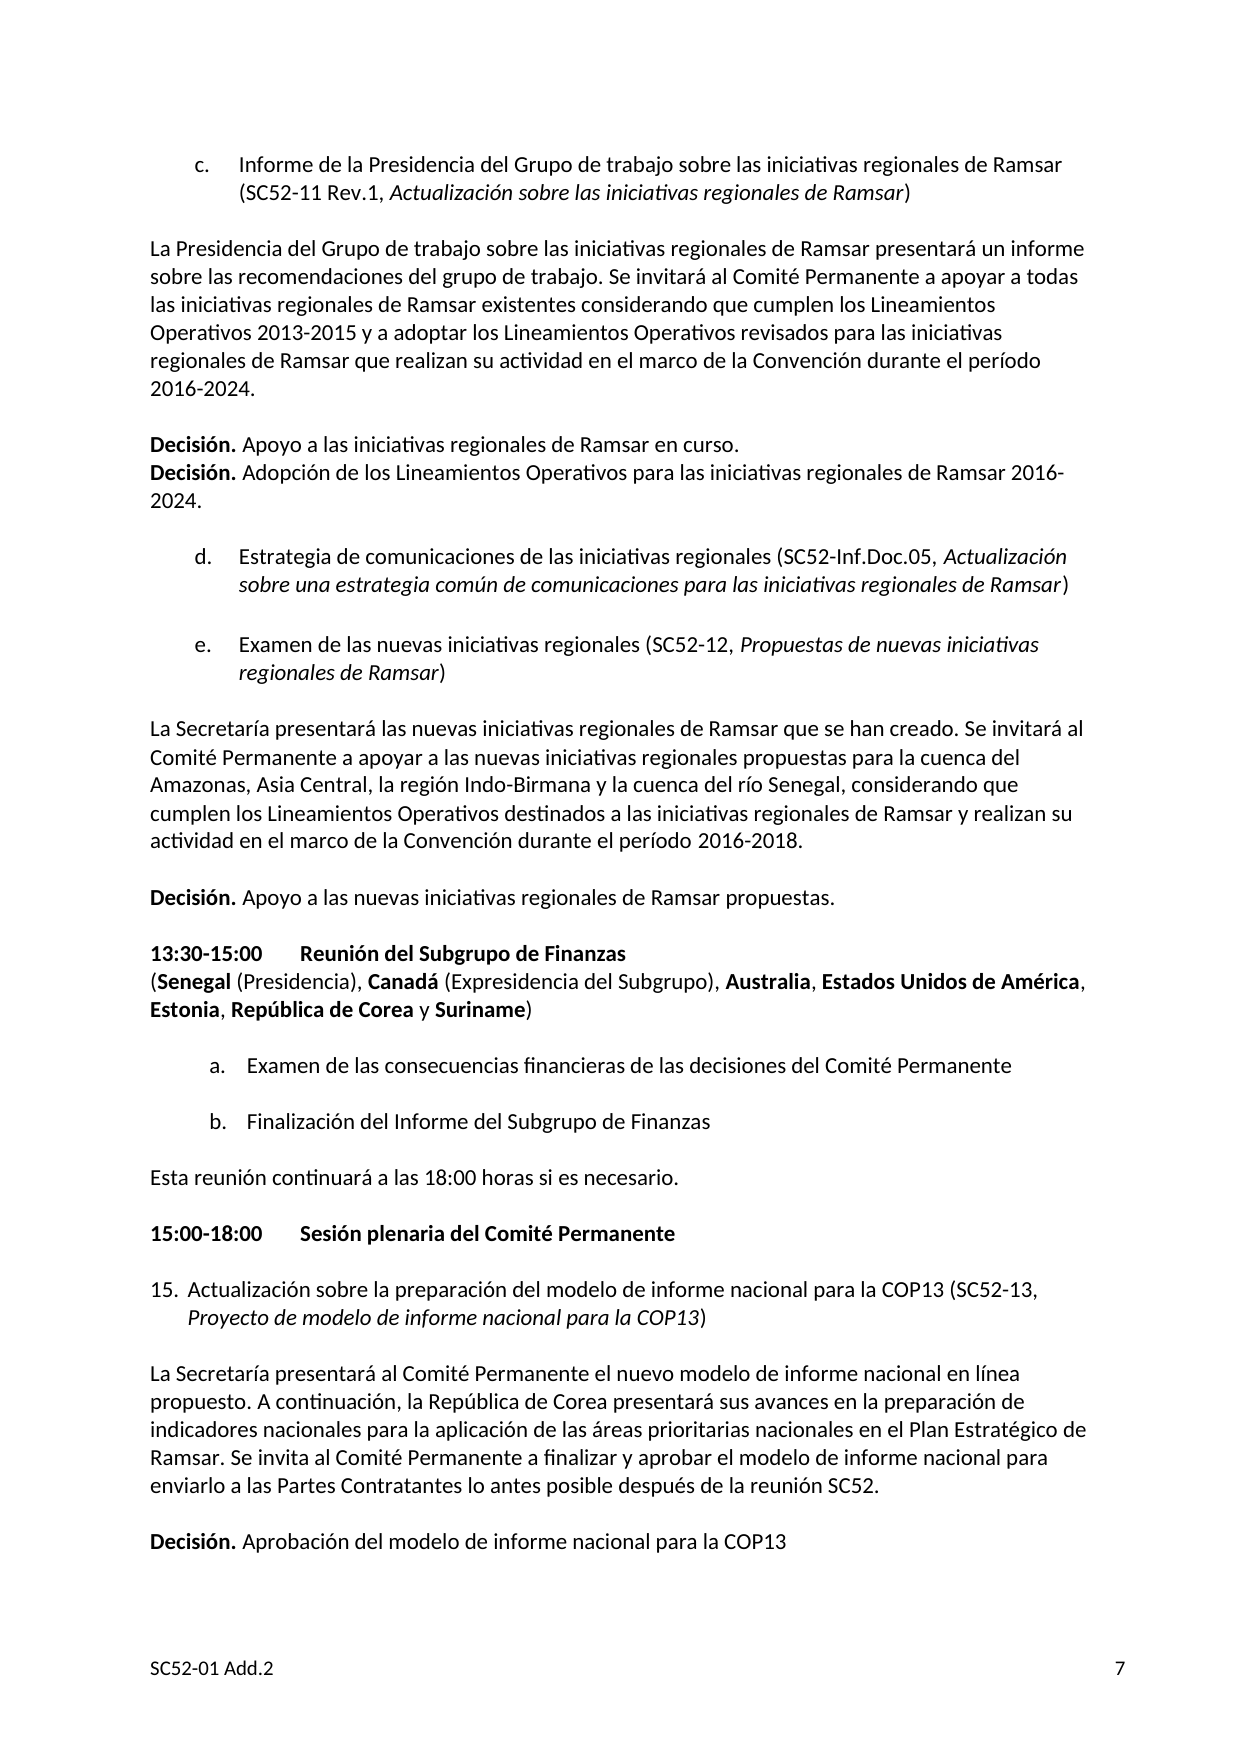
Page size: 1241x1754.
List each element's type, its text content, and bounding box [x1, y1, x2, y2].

list 13:30-15:00 Reunión del Subgrupo de Finanzas [150, 939, 1090, 967]
list Examen de las consecuencias financieras de las decisiones del Comité Permanente [209, 1051, 1090, 1079]
list Finalización del Informe del Subgrupo de Finanzas [209, 1107, 1090, 1135]
list Estrategia de comunicaciones de las iniciativas regionales (SC52-Inf.Doc.05, Actualización sobre una estrategia común de comunicaciones para las iniciativas regionales de Ramsar) [194, 542, 1090, 598]
list Actualización sobre la preparación del modelo de informe nacional para la COP13 (SC52-13, Proyecto de modelo de informe nacional para la COP13) [150, 1275, 1090, 1331]
list Examen de las nuevas iniciativas regionales (SC52-12, Propuestas de nuevas iniciativas regionales de Ramsar) [194, 631, 1090, 687]
text 15:00-18:00 Sesión plenaria del Comité Permanente [150, 1219, 1090, 1247]
text La Secretaría presentará las nuevas iniciativas regionales de Ramsar que se han creado. Se invitará al Comité Permanente a apoyar a las nuevas iniciativas regionales propuestas para la cuenca del Amazonas, Asia Central, la región Indo-Birmana y la cuenca del río Senegal, considerando que cumplen los Lineamientos Operativos destinados a las iniciativas regionales de Ramsar y realizan su actividad en el marco de la Convención durante el período 2016-2018. [150, 714, 1090, 855]
text Decisión. Aprobación del modelo de informe nacional para la COP13 [150, 1527, 1090, 1555]
list Informe de la Presidencia del Grupo de trabajo sobre las iniciativas regionales de Ramsar (SC52-11 Rev.1, Actualización sobre las iniciativas regionales de Ramsar) [194, 150, 1090, 206]
text (Senegal (Presidencia), Canadá (Expresidencia del Subgrupo), Australia, Estados Unidos de América, Estonia, República de Corea y Suriname) [150, 967, 1090, 1023]
text Decisión. Apoyo a las nuevas iniciativas regionales de Ramsar propuestas. [150, 883, 1090, 911]
text Esta reunión continuará a las 18:00 horas si es necesario. [150, 1163, 1090, 1191]
text Decisión. Apoyo a las iniciativas regionales de Ramsar en curso. [150, 430, 1090, 458]
text La Presidencia del Grupo de trabajo sobre las iniciativas regionales de Ramsar presentará un informe sobre las recomendaciones del grupo de trabajo. Se invitará al Comité Permanente a apoyar a todas las iniciativas regionales de Ramsar existentes considerando que cumplen los Lineamientos Operativos 2013-2015 y a adoptar los Lineamientos Operativos revisados para las iniciativas regionales de Ramsar que realizan su actividad en el marco de la Convención durante el período 2016-2024. [150, 234, 1090, 402]
text La Secretaría presentará al Comité Permanente el nuevo modelo de informe nacional en línea propuesto. A continuación, la República de Corea presentará sus avances en la preparación de indicadores nacionales para la aplicación de las áreas prioritarias nacionales en el Plan Estratégico de Ramsar. Se invita al Comité Permanente a finalizar y aprobar el modelo de informe nacional para enviarlo a las Partes Contratantes lo antes posible después de la reunión SC52. [150, 1359, 1090, 1499]
text Decisión. Adopción de los Lineamientos Operativos para las iniciativas regionales de Ramsar 2016-2024. [150, 458, 1090, 514]
